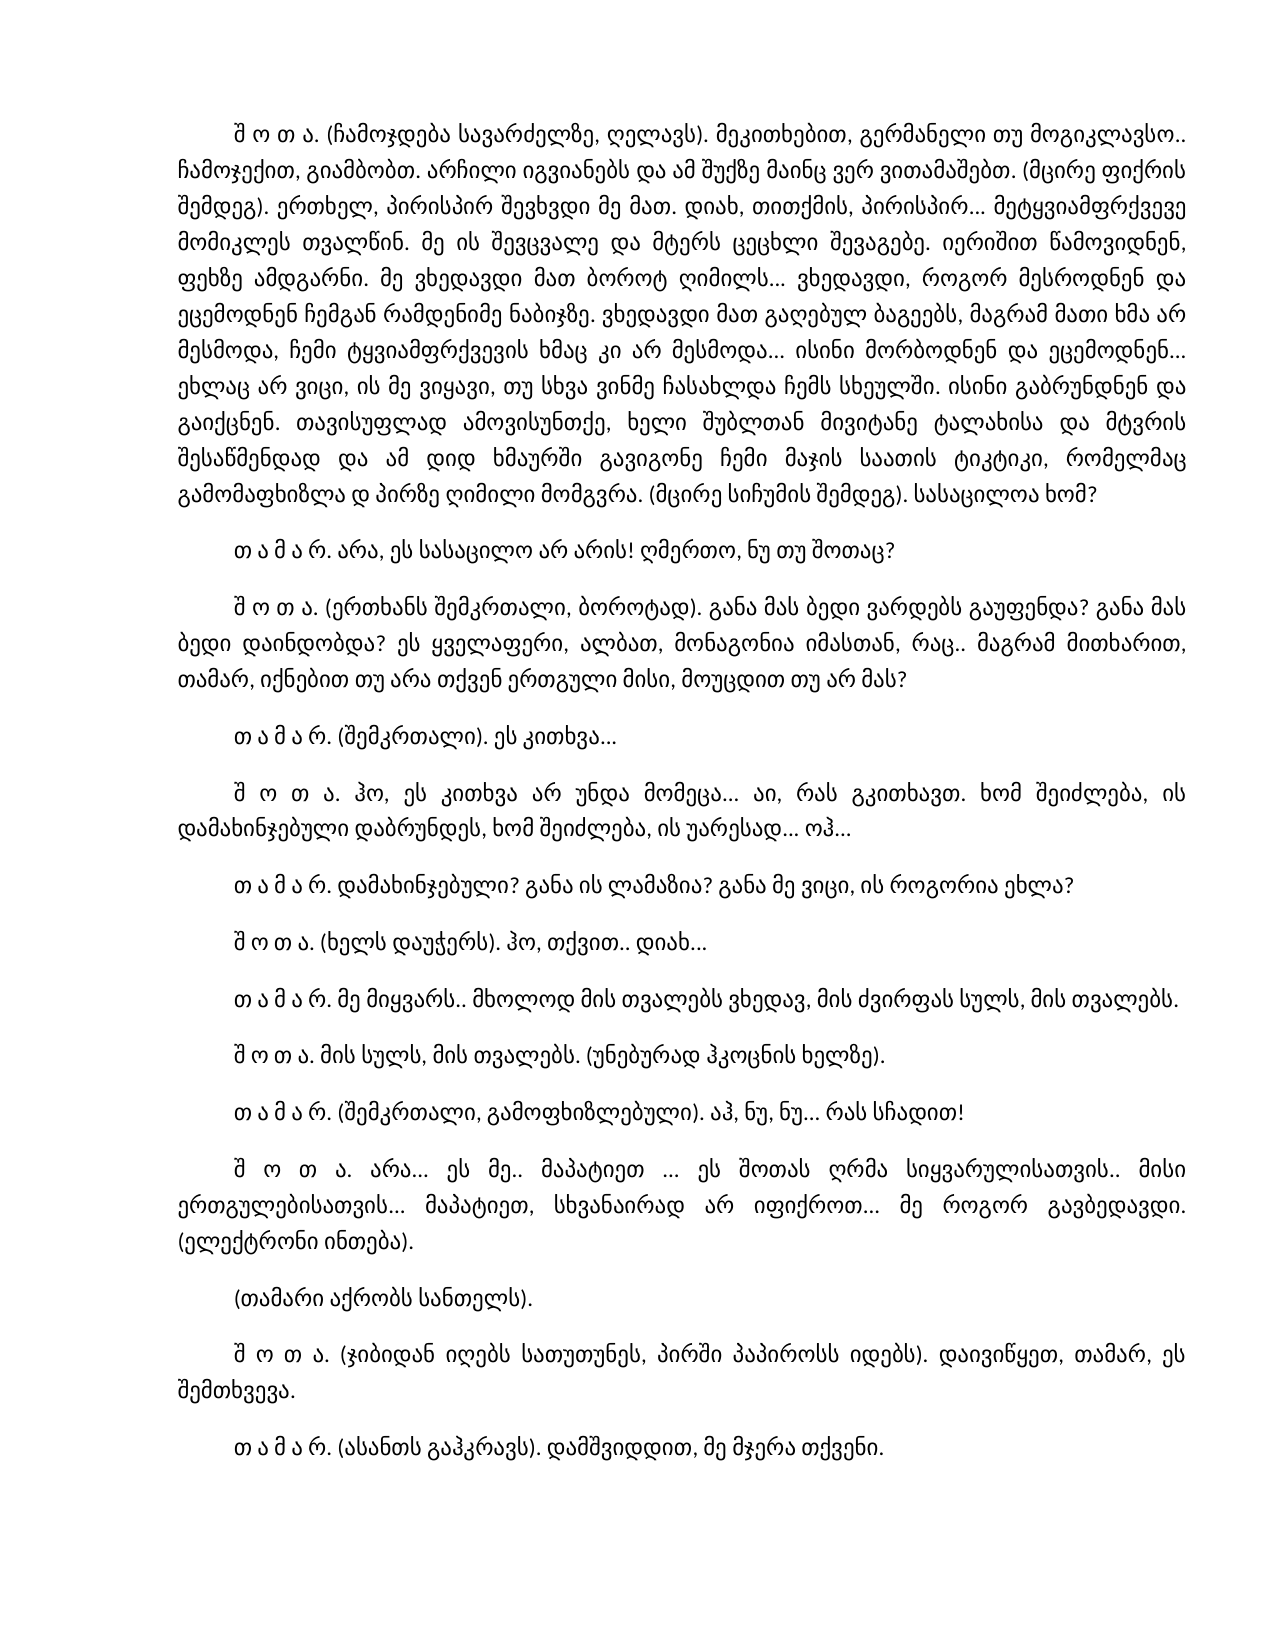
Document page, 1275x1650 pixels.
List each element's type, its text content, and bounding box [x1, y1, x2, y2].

text შ ო თ ა. (ჩამოჯდება სავარძელზე, ღელავს). მეკითხებით, გერმანელი თუ მოგიკლავსო.. ჩამოჯექით, გიამბობთ. არჩილი იგვიანებს და ამ შუქზე მაინც ვერ ვითამაშებთ. (მცირე ფიქრის შემდეგ). ერთხელ, პირისპირ შევხვდი მე მათ. დიახ, თითქმის, პირისპირ... მეტყვიამფრქვევე მომიკლეს თვალწინ. მე ის შევცვალე და მტერს ცეცხლი შევაგებე. იერიშით წამოვიდნენ, ფეხზე ამდგარნი. მე ვხედავდი მათ ბოროტ ღიმილს... ვხედავდი, როგორ მესროდნენ და ეცემოდნენ ჩემგან რამდენიმე ნაბიჯზე. ვხედავდი მათ გაღებულ ბაგეებს, მაგრამ მათი ხმა არ მესმოდა, ჩემი ტყვიამფრქვევის ხმაც კი არ მესმოდა... ისინი მორბოდნენ და ეცემოდნენ... ეხლაც არ ვიცი, ის მე ვიყავი, თუ სხვა ვინმე ჩასახლდა ჩემს სხეულში. ისინი გაბრუნდნენ და გაიქცნენ. თავისუფლად ამოვისუნთქე, ხელი შუბლთან მივიტანე ტალახისა და მტვრის შესაწმენდად და ამ დიდ ხმაურში გავიგონე ჩემი მაჯის საათის ტიკტიკი, რომელმაც გამომაფხიზლა დ პირზე ღიმილი მომგვრა. (მცირე სიჩუმის შემდეგ). სასაცილოა ხომ? [177, 118, 1186, 509]
text შ ო თ ა. არა... ეს მე.. მაპატიეთ ... ეს შოთას ღრმა სიყვარულისათვის.. მისი ერთგულებისათვის... მაპატიეთ, სხვანაირად არ იფიქროთ... მე როგორ გავბედავდი. (ელექტრონი ინთება). [177, 1153, 1186, 1256]
text შ ო თ ა. (ხელს დაუჭერს). ჰო, თქვით.. დიახ... [177, 926, 1186, 957]
text შ ო თ ა. ჰო, ეს კითხვა არ უნდა მომეცა... აი, რას გკითხავთ. ხომ შეიძლება, ის დამახინჯებული დაბრუნდეს, ხომ შეიძლება, ის უარესად... ოჰ... [177, 776, 1186, 844]
text თ ა მ ა რ. მე მიყვარს.. მხოლოდ მის თვალებს ვხედავ, მის ძვირფას სულს, მის თვალებს. [177, 983, 1186, 1014]
text თ ა მ ა რ. (შემკრთალი, გამოფხიზლებული). აჰ, ნუ, ნუ... რას სჩადით! [177, 1096, 1186, 1127]
text შ ო თ ა. (ჯიბიდან იღებს სათუთუნეს, პირში პაპიროსს იდებს). დაივიწყეთ, თამარ, ეს შემთხვევა. [177, 1338, 1186, 1406]
text შ ო თ ა. მის სულს, მის თვალებს. (უნებურად ჰკოცნის ხელზე). [177, 1039, 1186, 1071]
text თ ა მ ა რ. არა, ეს სასაცილო არ არის! ღმერთო, ნუ თუ შოთაც? [177, 534, 1186, 566]
text (თამარი აქრობს სანთელს). [177, 1282, 1186, 1313]
text თ ა მ ა რ. (შემკრთალი). ეს კითხვა... [177, 720, 1186, 751]
text თ ა მ ა რ. (ასანთს გაჰკრავს). დამშვიდდით, მე მჯერა თქვენი. [177, 1431, 1186, 1462]
text თ ა მ ა რ. დამახინჯებული? განა ის ლამაზია? განა მე ვიცი, ის როგორია ეხლა? [177, 869, 1186, 900]
text შ ო თ ა. (ერთხანს შემკრთალი, ბოროტად). განა მას ბედი ვარდებს გაუფენდა? განა მას ბედი დაინდობდა? ეს ყველაფერი, ალბათ, მონაგონია იმასთან, რაც.. მაგრამ მითხარით, თამარ, იქნებით თუ არა თქვენ ერთგული მისი, მოუცდით თუ არ მას? [177, 591, 1186, 694]
